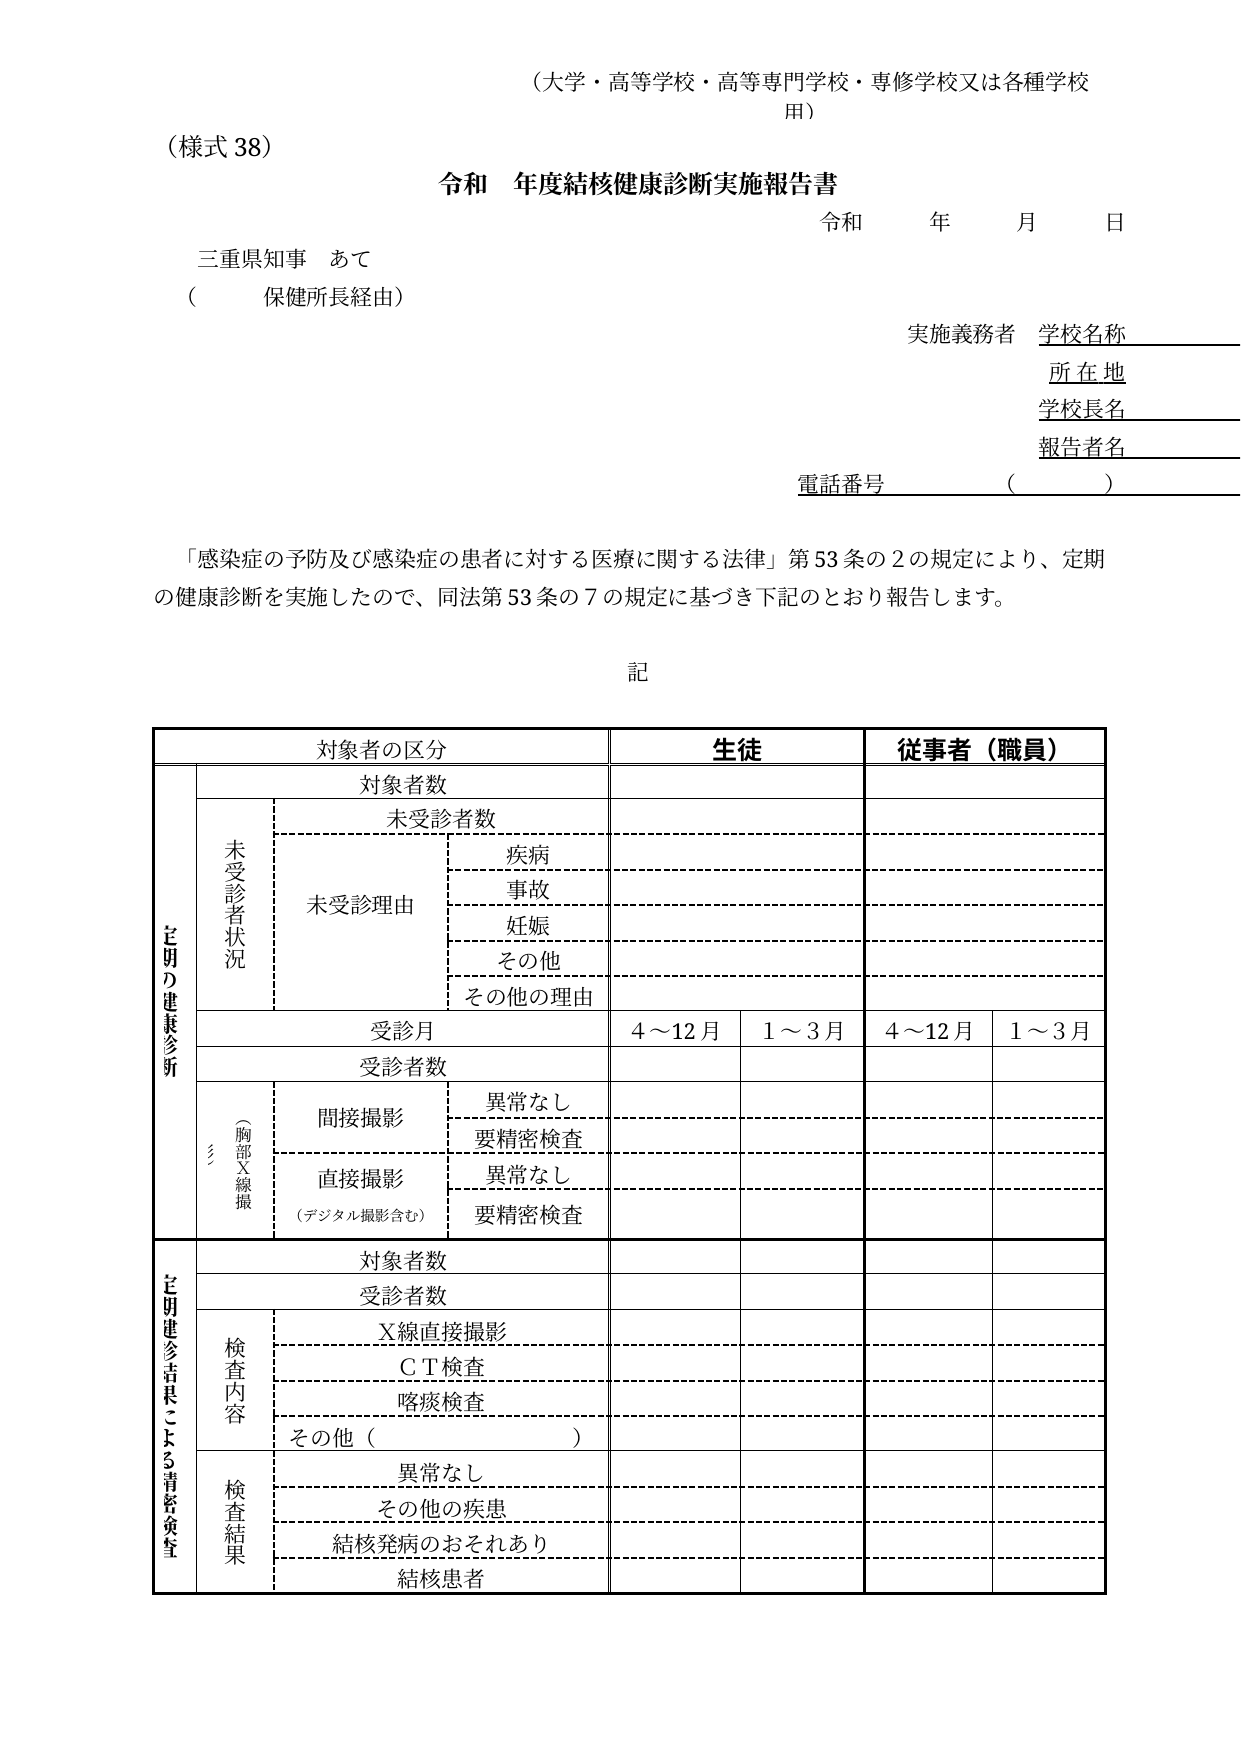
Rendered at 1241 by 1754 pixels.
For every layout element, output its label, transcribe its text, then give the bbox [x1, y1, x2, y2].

table_cell [993, 1117, 1104, 1152]
table_cell [993, 1451, 1104, 1486]
table_cell [611, 1082, 740, 1117]
table_cell [741, 1557, 863, 1592]
table_cell [741, 1241, 863, 1273]
text 報告者名 [153, 427, 1126, 464]
table_cell １～３月 [993, 1011, 1104, 1046]
table_cell [993, 1082, 1104, 1117]
table_cell [741, 1310, 863, 1344]
text 令和 年度結核健康診断実施報告書 [153, 164, 1122, 202]
table_cell [993, 1274, 1104, 1309]
table_cell （胸部Ｘ線撮影） 受診者数内訳 [197, 1082, 273, 1238]
table_cell [611, 940, 863, 975]
table_cell [866, 1188, 992, 1238]
table_cell [866, 1521, 992, 1557]
table_cell [611, 1344, 740, 1379]
table_cell [866, 1117, 992, 1152]
table_cell [611, 1047, 740, 1081]
table_cell [611, 975, 863, 1010]
table_cell 検査内容 [197, 1310, 273, 1450]
table_cell [866, 1344, 992, 1379]
table_cell [741, 1047, 863, 1081]
table_header 従事者（職員） [866, 730, 1104, 762]
table_cell [993, 1310, 1104, 1344]
table_cell [611, 1117, 740, 1152]
table_cell [611, 1486, 740, 1521]
table_cell [611, 1451, 740, 1486]
table_cell [993, 1047, 1104, 1081]
table_cell 疾病 [448, 833, 608, 869]
table_cell 異常なし [448, 1082, 608, 1117]
table_cell [993, 1152, 1104, 1187]
table_cell [741, 1274, 863, 1309]
table_cell その他 [448, 940, 608, 975]
table_cell 定期の健康診断 [155, 766, 196, 1238]
text 三重県知事 あて [153, 239, 1126, 277]
table_cell 未受診者数 [274, 799, 608, 833]
table_cell [741, 1152, 863, 1187]
text （様式38） [153, 127, 1122, 164]
table_cell 要精密検査 [448, 1117, 608, 1152]
table_cell 間接撮影 [274, 1082, 448, 1152]
table_cell １～３月 [741, 1011, 863, 1046]
table_cell [993, 1557, 1104, 1592]
table_cell [993, 1344, 1104, 1379]
table_cell 検査結果 [197, 1451, 273, 1592]
table_cell [866, 1310, 992, 1344]
table_cell [866, 904, 1104, 939]
table_cell [611, 1241, 740, 1273]
table_cell その他の理由 [448, 975, 608, 1010]
table_cell [611, 1521, 740, 1557]
table_cell 未受診理由 [274, 833, 448, 1010]
table_cell [866, 1047, 992, 1081]
table_cell [741, 1380, 863, 1415]
text 実施義務者 学校名称 [153, 314, 1126, 352]
text 電話番号 （ ） [153, 464, 1126, 502]
table_cell [741, 1344, 863, 1379]
table_cell [611, 766, 863, 798]
table_cell 対象者数 [197, 766, 608, 798]
table_cell [866, 940, 1104, 975]
table_cell 対象者数 [197, 1241, 608, 1273]
table_cell ４～12月 [866, 1011, 992, 1046]
table_cell [866, 1152, 992, 1187]
table_cell [866, 869, 1104, 904]
table_cell [741, 1451, 863, 1486]
table_cell [611, 1310, 740, 1344]
table_cell [866, 975, 1104, 1010]
table_cell 直接撮影 （デジタル撮影含む） [274, 1152, 448, 1238]
table_cell 結核患者 [274, 1557, 608, 1592]
text 令和 年 月 日 [153, 202, 1126, 239]
table_cell その他の疾患 [274, 1486, 608, 1521]
table_cell [741, 1521, 863, 1557]
table_cell [993, 1188, 1104, 1238]
table_cell [741, 1082, 863, 1117]
table_cell 異常なし [274, 1451, 608, 1486]
table_cell [993, 1415, 1104, 1450]
table_cell [866, 766, 1104, 798]
table_header 対象者の区分 [155, 730, 608, 762]
table_cell [866, 1274, 992, 1309]
table_cell [866, 833, 1104, 869]
table_cell [866, 799, 1104, 833]
table_cell 要精密検査 [448, 1188, 608, 1238]
table_cell [993, 1521, 1104, 1557]
table_cell [611, 1152, 740, 1187]
table_cell [741, 1117, 863, 1152]
table_cell [611, 904, 863, 939]
table_cell [611, 799, 863, 833]
table_cell 事故 [448, 869, 608, 904]
table_cell [611, 833, 863, 869]
table_cell 結核発病のおそれあり [274, 1521, 608, 1557]
table_cell [866, 1415, 992, 1450]
table_cell ４～12月 [611, 1011, 740, 1046]
table_cell [993, 1241, 1104, 1273]
table_header 生徒 [611, 730, 863, 762]
table_cell 受診者数 [197, 1274, 608, 1309]
table_cell [611, 1557, 740, 1592]
table_cell [611, 1274, 740, 1309]
table_cell [866, 1451, 992, 1486]
table_cell [741, 1486, 863, 1521]
table_cell 妊娠 [448, 904, 608, 939]
table_cell [866, 1557, 992, 1592]
text 所在地 [153, 352, 1126, 389]
text 学校長名 [153, 389, 1126, 427]
table_cell Ｘ線直接撮影 [274, 1310, 608, 1344]
subtitle 記 [153, 652, 1122, 689]
table_cell [866, 1082, 992, 1117]
table_cell [866, 1380, 992, 1415]
table_cell ＣＴ検査 [274, 1344, 608, 1379]
table_cell [993, 1380, 1104, 1415]
table_cell [993, 1486, 1104, 1521]
table_cell [741, 1415, 863, 1450]
table_cell 異常なし [448, 1152, 608, 1187]
table_cell [866, 1241, 992, 1273]
table_cell 受診月 [197, 1011, 608, 1046]
table_cell 定期健診結果による精密検査 [155, 1241, 196, 1592]
table_cell 受診者数 [197, 1047, 608, 1081]
table_cell [611, 1380, 740, 1415]
table_cell [866, 1486, 992, 1521]
table_cell 喀痰検査 [274, 1380, 608, 1415]
table_cell [611, 1415, 740, 1450]
table_cell [741, 1188, 863, 1238]
table_cell 未受診者状況 [197, 799, 273, 1010]
table_cell [611, 1188, 740, 1238]
text 「感染症の予防及び感染症の患者に対する医療に関する法律」第53条の２の規定により、定期の健康診断を実施したので、同法第53条の７の規定に基づき下記のとおり報告します。 [153, 539, 1126, 614]
table_cell その他（ ） [274, 1415, 608, 1450]
table_cell [611, 869, 863, 904]
text （ 保健所長経由） [153, 277, 1126, 314]
